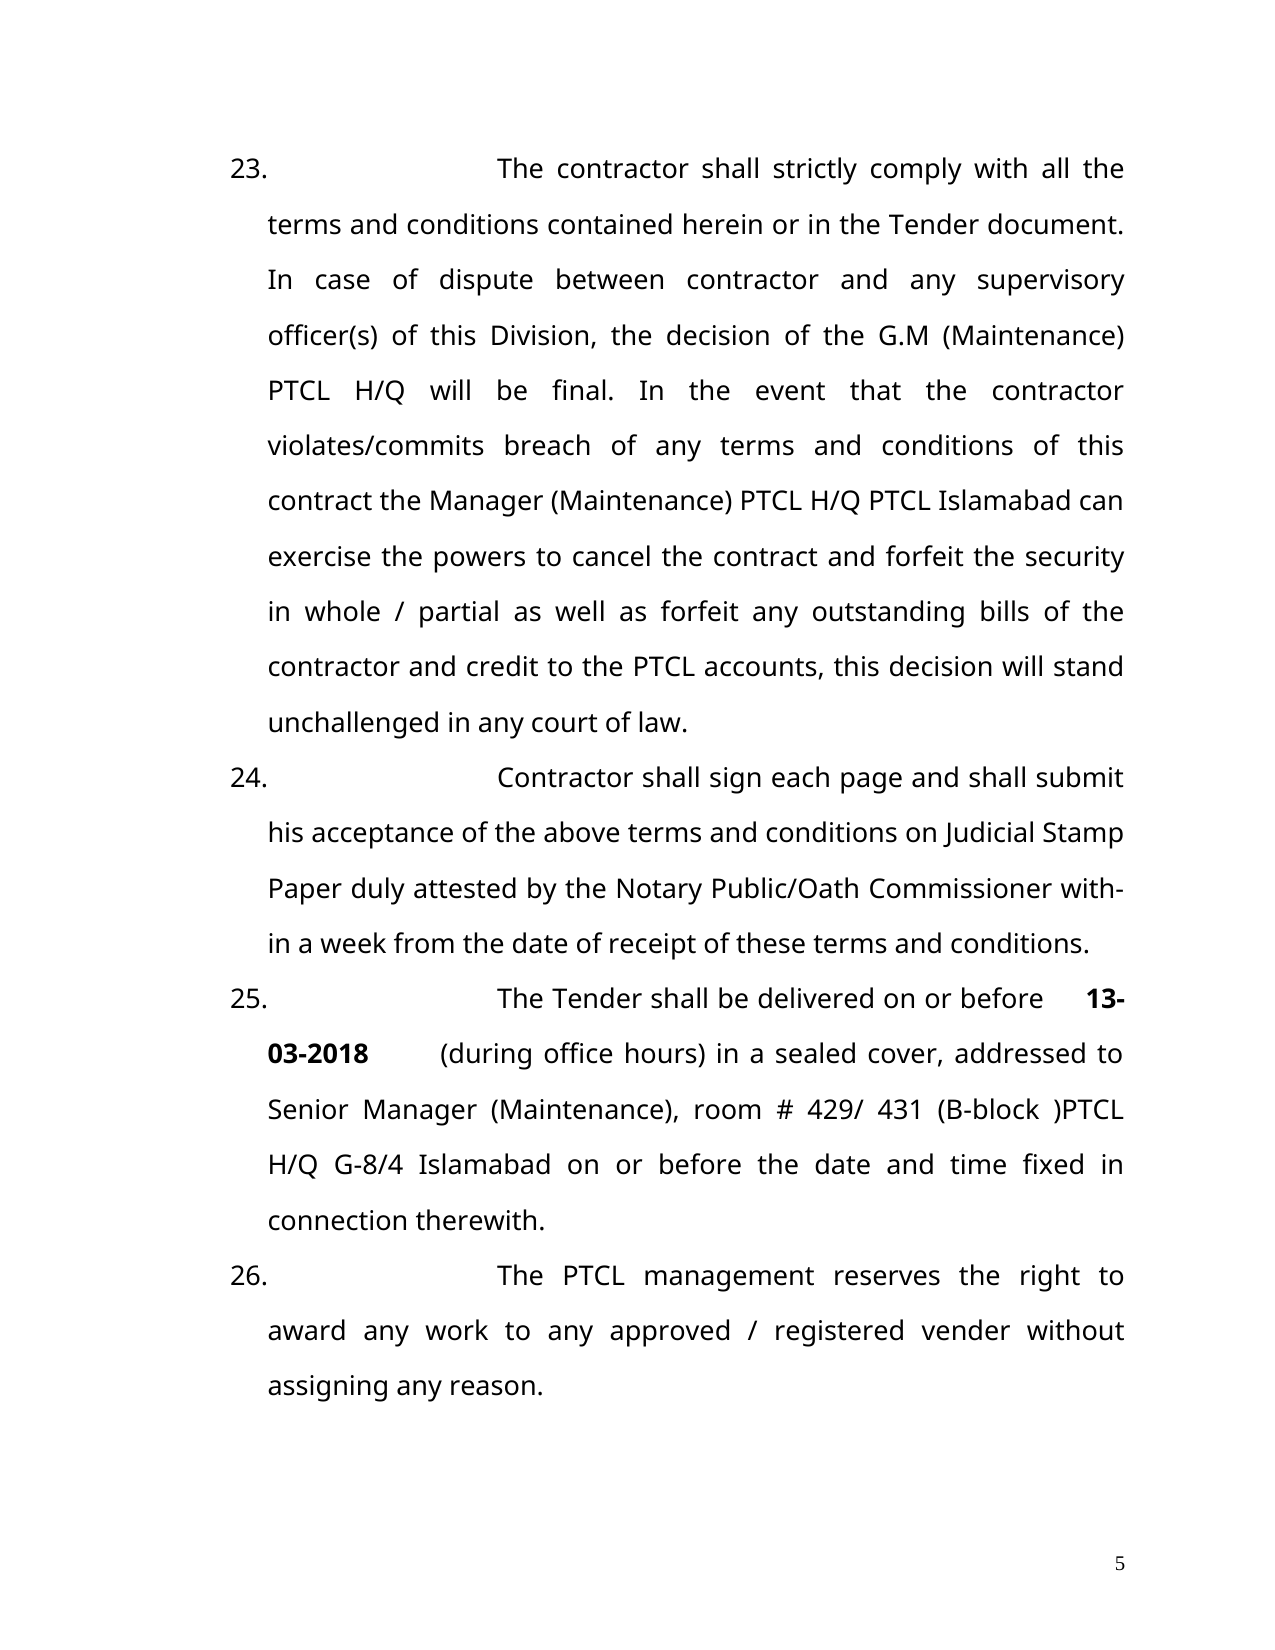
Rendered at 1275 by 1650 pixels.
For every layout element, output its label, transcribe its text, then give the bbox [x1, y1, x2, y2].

list The Tender shall be delivered on or before 13-03-2018 (during office hours) in a sealed cover, addressed to Senior Manager (Maintenance), room # 429/ 431 (B-block )PTCL H/Q G-8/4 Islamabad on or before the date and time fixed in connection therewith. [230, 980, 1125, 1238]
list The contractor shall strictly comply with all the terms and conditions contained herein or in the Tender document. In case of dispute between contractor and any supervisory officer(s) of this Division, the decision of the G.M (Maintenance) PTCL H/Q will be final. In the event that the contractor violates/commits breach of any terms and conditions of this contract the Manager (Maintenance) PTCL H/Q PTCL Islamabad can exercise the powers to cancel the contract and forfeit the security in whole / partial as well as forfeit any outstanding bills of the contractor and credit to the PTCL accounts, this decision will stand unchallenged in any court of law. [230, 150, 1125, 740]
list Contractor shall sign each page and shall submit his acceptance of the above terms and conditions on Judicial Stamp Paper duly attested by the Notary Public/Oath Commissioner with-in a week from the date of receipt of these terms and conditions. [230, 758, 1125, 961]
list The PTCL management reserves the right to award any work to any approved / registered vender without assigning any reason. [230, 1256, 1125, 1404]
